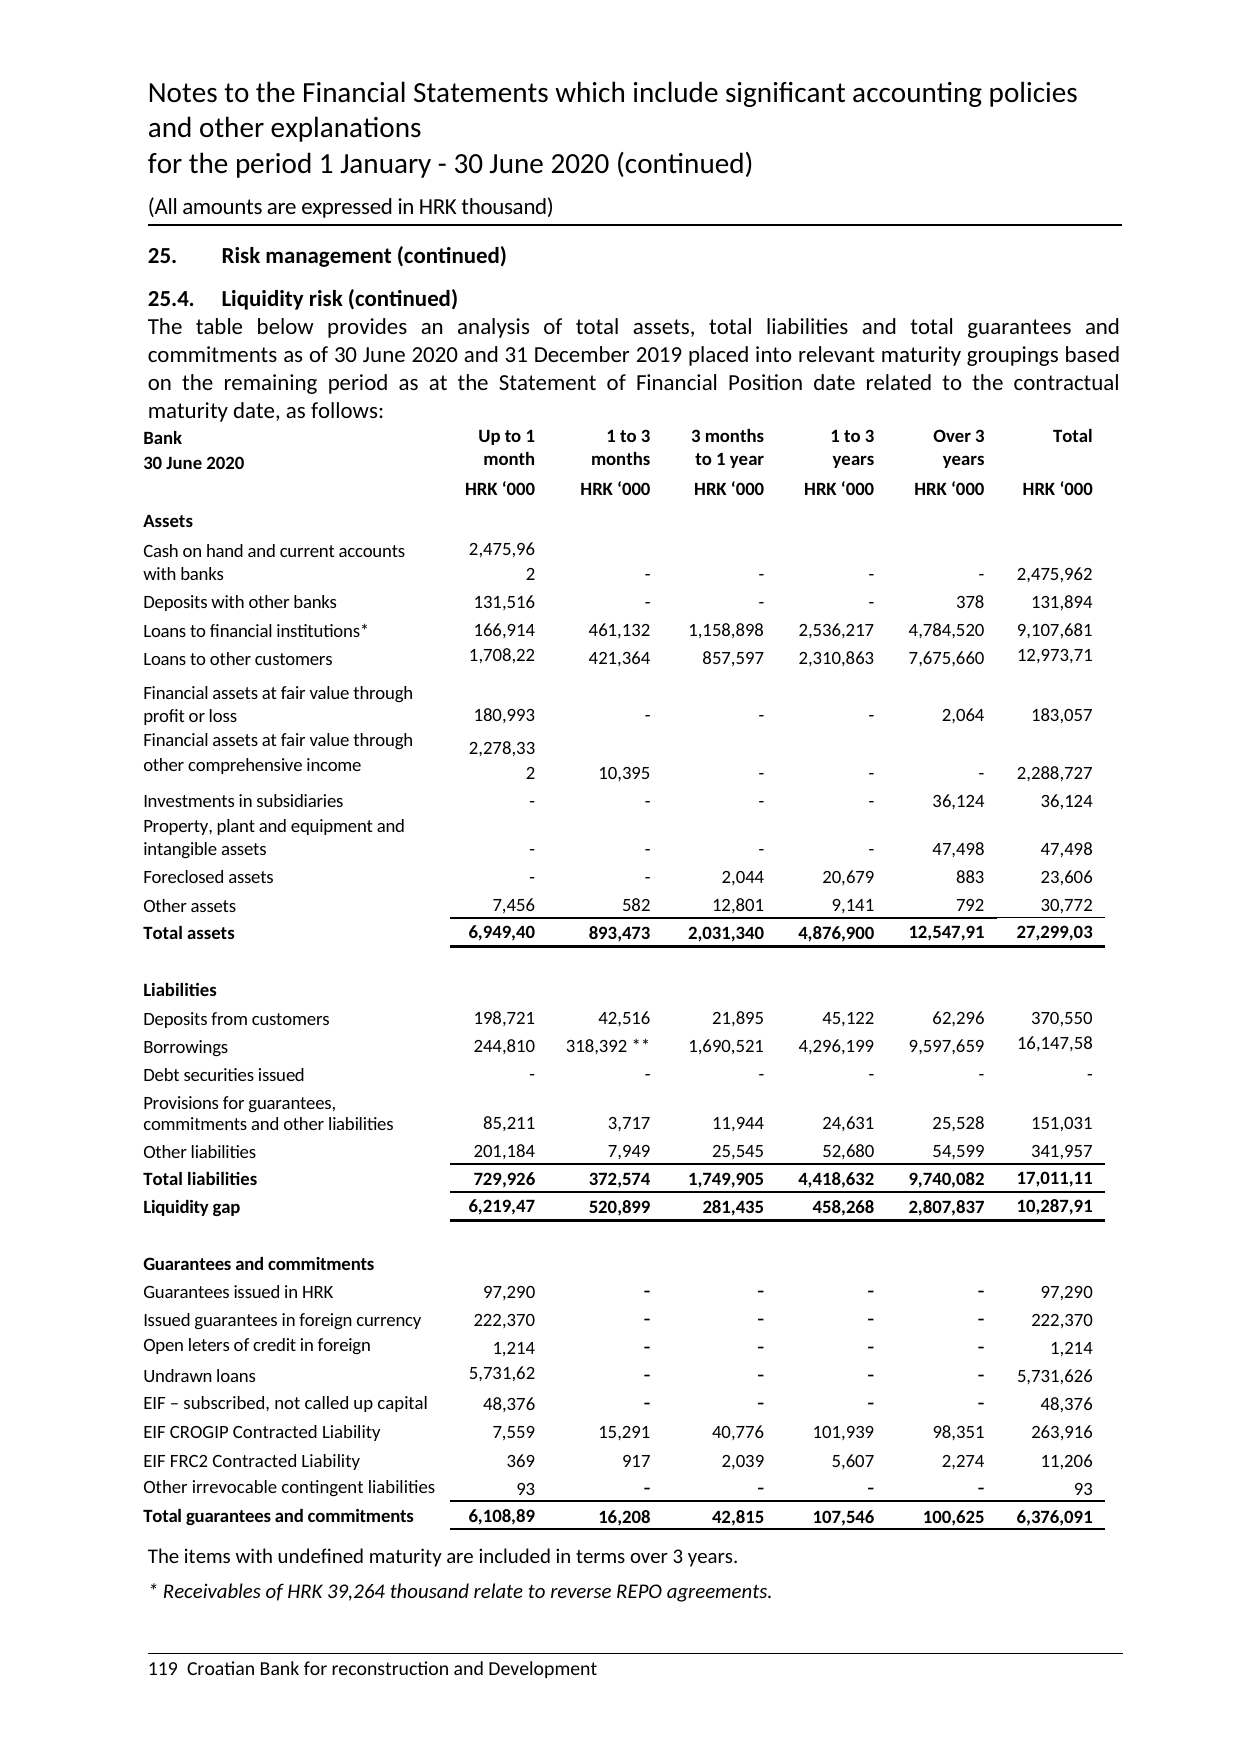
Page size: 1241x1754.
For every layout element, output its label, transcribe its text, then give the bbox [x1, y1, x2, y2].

text 25. Risk management (continued) [148, 241, 1122, 269]
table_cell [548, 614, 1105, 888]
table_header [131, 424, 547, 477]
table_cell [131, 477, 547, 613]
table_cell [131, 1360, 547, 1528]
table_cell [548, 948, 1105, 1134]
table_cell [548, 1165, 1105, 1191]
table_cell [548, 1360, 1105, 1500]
text * Receivables of HRK 39,264 thousand relate to reverse REPO agreements. [148, 1579, 1122, 1604]
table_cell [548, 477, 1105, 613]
text 25.4. Liquidity risk (continued) [148, 284, 1122, 312]
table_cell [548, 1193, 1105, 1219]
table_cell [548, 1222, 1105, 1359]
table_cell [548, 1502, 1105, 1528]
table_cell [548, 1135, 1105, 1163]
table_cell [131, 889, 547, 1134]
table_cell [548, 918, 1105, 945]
text The items with undefined maturity are included in terms over 3 years. [148, 1543, 1122, 1568]
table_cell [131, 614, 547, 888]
text The table below provides an analysis of total assets, total liabilities and total guarantees and commitments as of 30 June 2020 and 31 December 2019 placed into relevant maturity groupings based on the remaining period as at the Statement of Financial Position date related to the contractual maturity date, as follows: [148, 312, 1122, 424]
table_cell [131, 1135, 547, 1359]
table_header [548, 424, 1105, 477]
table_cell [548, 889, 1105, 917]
